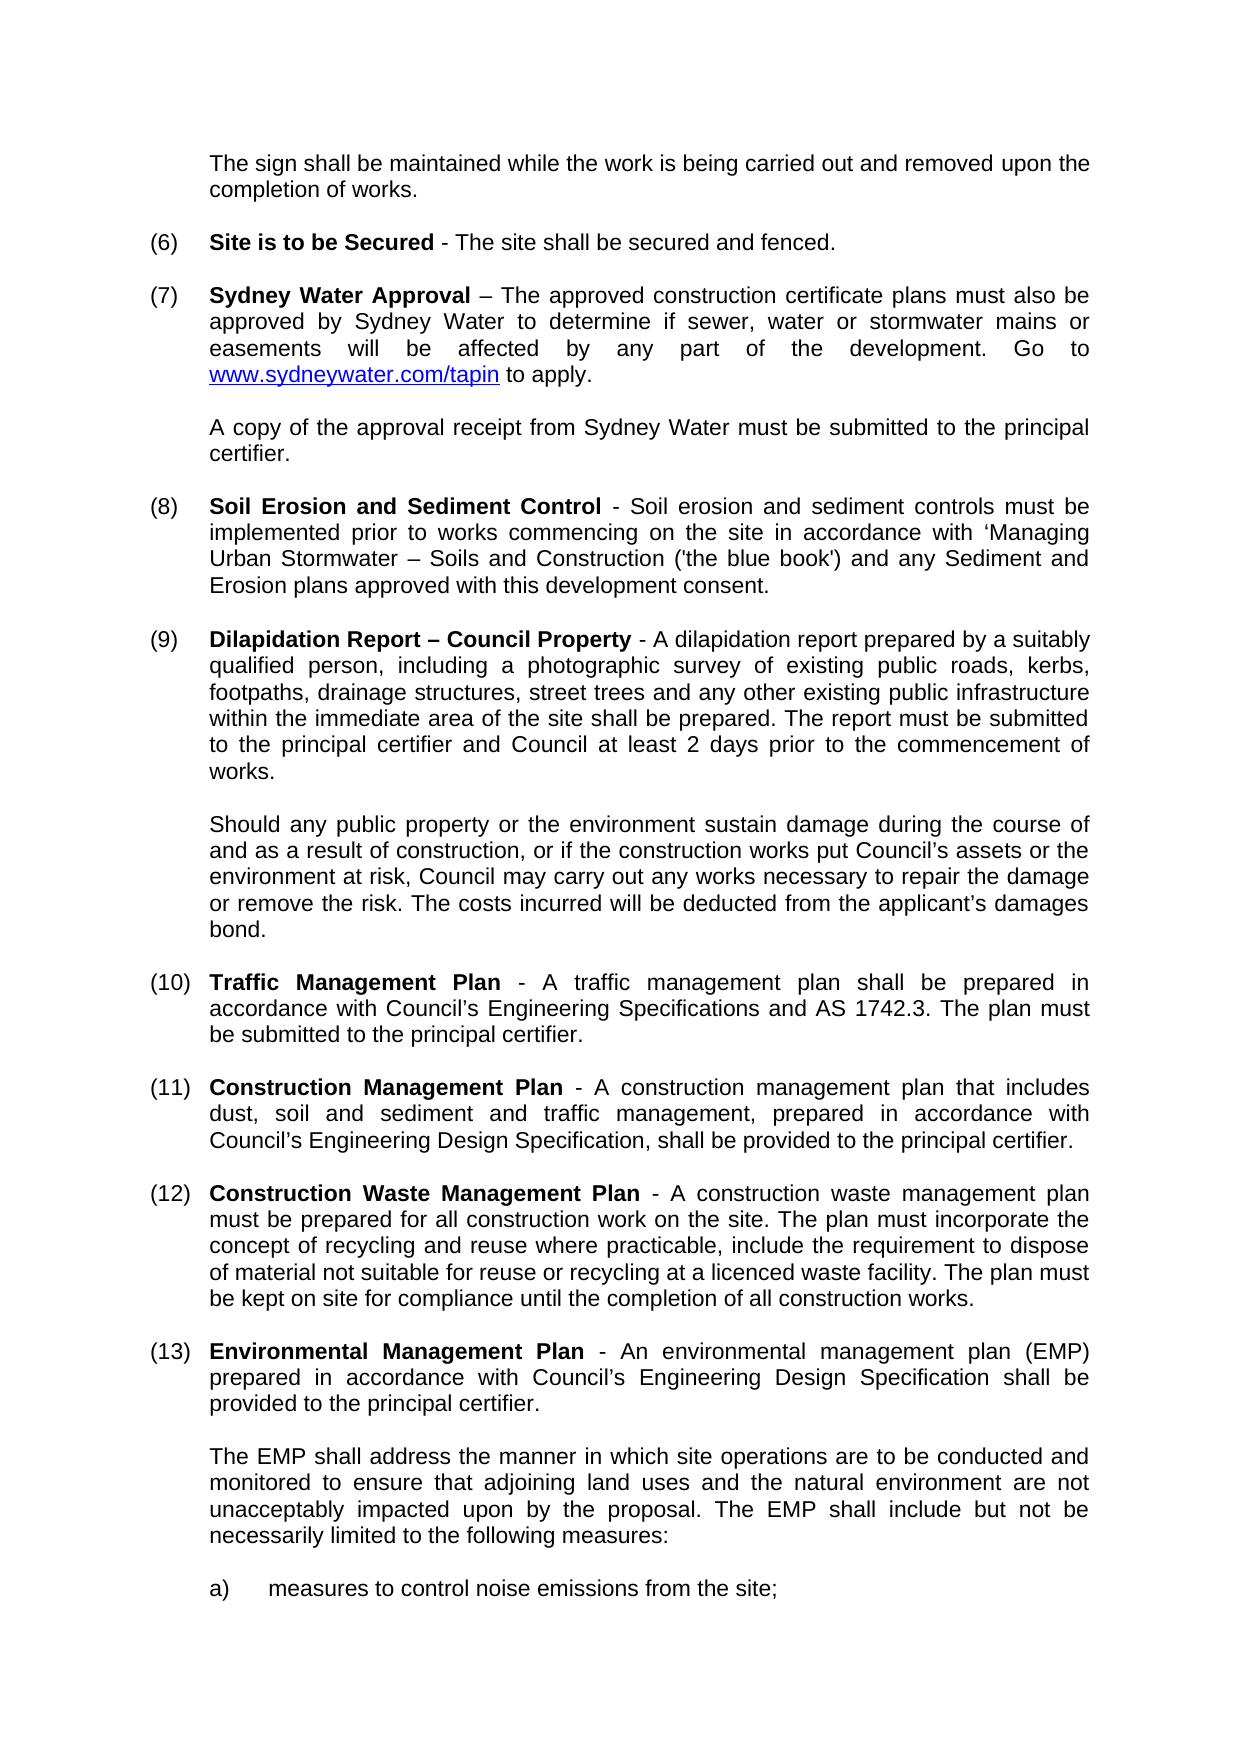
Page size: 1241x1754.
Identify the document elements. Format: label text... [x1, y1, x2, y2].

text The sign shall be maintained while the work is being carried out and removed upon the completion of works. [209, 150, 1090, 203]
text (12) Construction Waste Management Plan - A construction waste management plan must be prepared for all construction work on the site. The plan must incorporate the concept of recycling and reuse where practicable, include the requirement to dispose of material not suitable for reuse or recycling at a licenced waste facility. The plan must be kept on site for compliance until the completion of all construction works. [150, 1179, 1090, 1311]
text (7) Sydney Water Approval – The approved construction certificate plans must also be approved by Sydney Water to determine if sewer, water or stormwater mains or easements will be affected by any part of the development. Go to www.sydneywater.com/tapin to apply. [150, 282, 1090, 387]
text A copy of the approval receipt from Sydney Water must be submitted to the principal certifier. [150, 413, 1090, 466]
text (11) Construction Management Plan - A construction management plan that includes dust, soil and sediment and traffic management, prepared in accordance with Council’s Engineering Design Specification, shall be provided to the principal certifier. [150, 1074, 1090, 1153]
text Should any public property or the environment sustain damage during the course of and as a result of construction, or if the construction works put Council’s assets or the environment at risk, Council may carry out any works necessary to repair the damage or remove the risk. The costs incurred will be deducted from the applicant’s damages bond. [150, 811, 1090, 942]
text (6) Site is to be Secured - The site shall be secured and fenced. [150, 229, 1090, 255]
list measures to control noise emissions from the site; [209, 1575, 1090, 1601]
text (13) Environmental Management Plan - An environmental management plan (EMP) prepared in accordance with Council’s Engineering Design Specification shall be provided to the principal certifier. [150, 1338, 1090, 1417]
text (9) Dilapidation Report – Council Property - A dilapidation report prepared by a suitably qualified person, including a photographic survey of existing public roads, kerbs, footpaths, drainage structures, street trees and any other existing public infrastructure within the immediate area of the site shall be prepared. The report must be submitted to the principal certifier and Council at least 2 days prior to the commencement of works. [150, 626, 1090, 784]
text (10) Traffic Management Plan - A traffic management plan shall be prepared in accordance with Council’s Engineering Specifications and AS 1742.3. The plan must be submitted to the principal certifier. [150, 969, 1090, 1048]
text The EMP shall address the manner in which site operations are to be conducted and monitored to ensure that adjoining land uses and the natural environment are not unacceptably impacted upon by the proposal. The EMP shall include but not be necessarily limited to the following measures: [150, 1443, 1090, 1548]
text (8) Soil Erosion and Sediment Control - Soil erosion and sediment controls must be implemented prior to works commencing on the site in accordance with ‘Managing Urban Stormwater – Soils and Construction ('the blue book') and any Sediment and Erosion plans approved with this development consent. [150, 493, 1090, 598]
